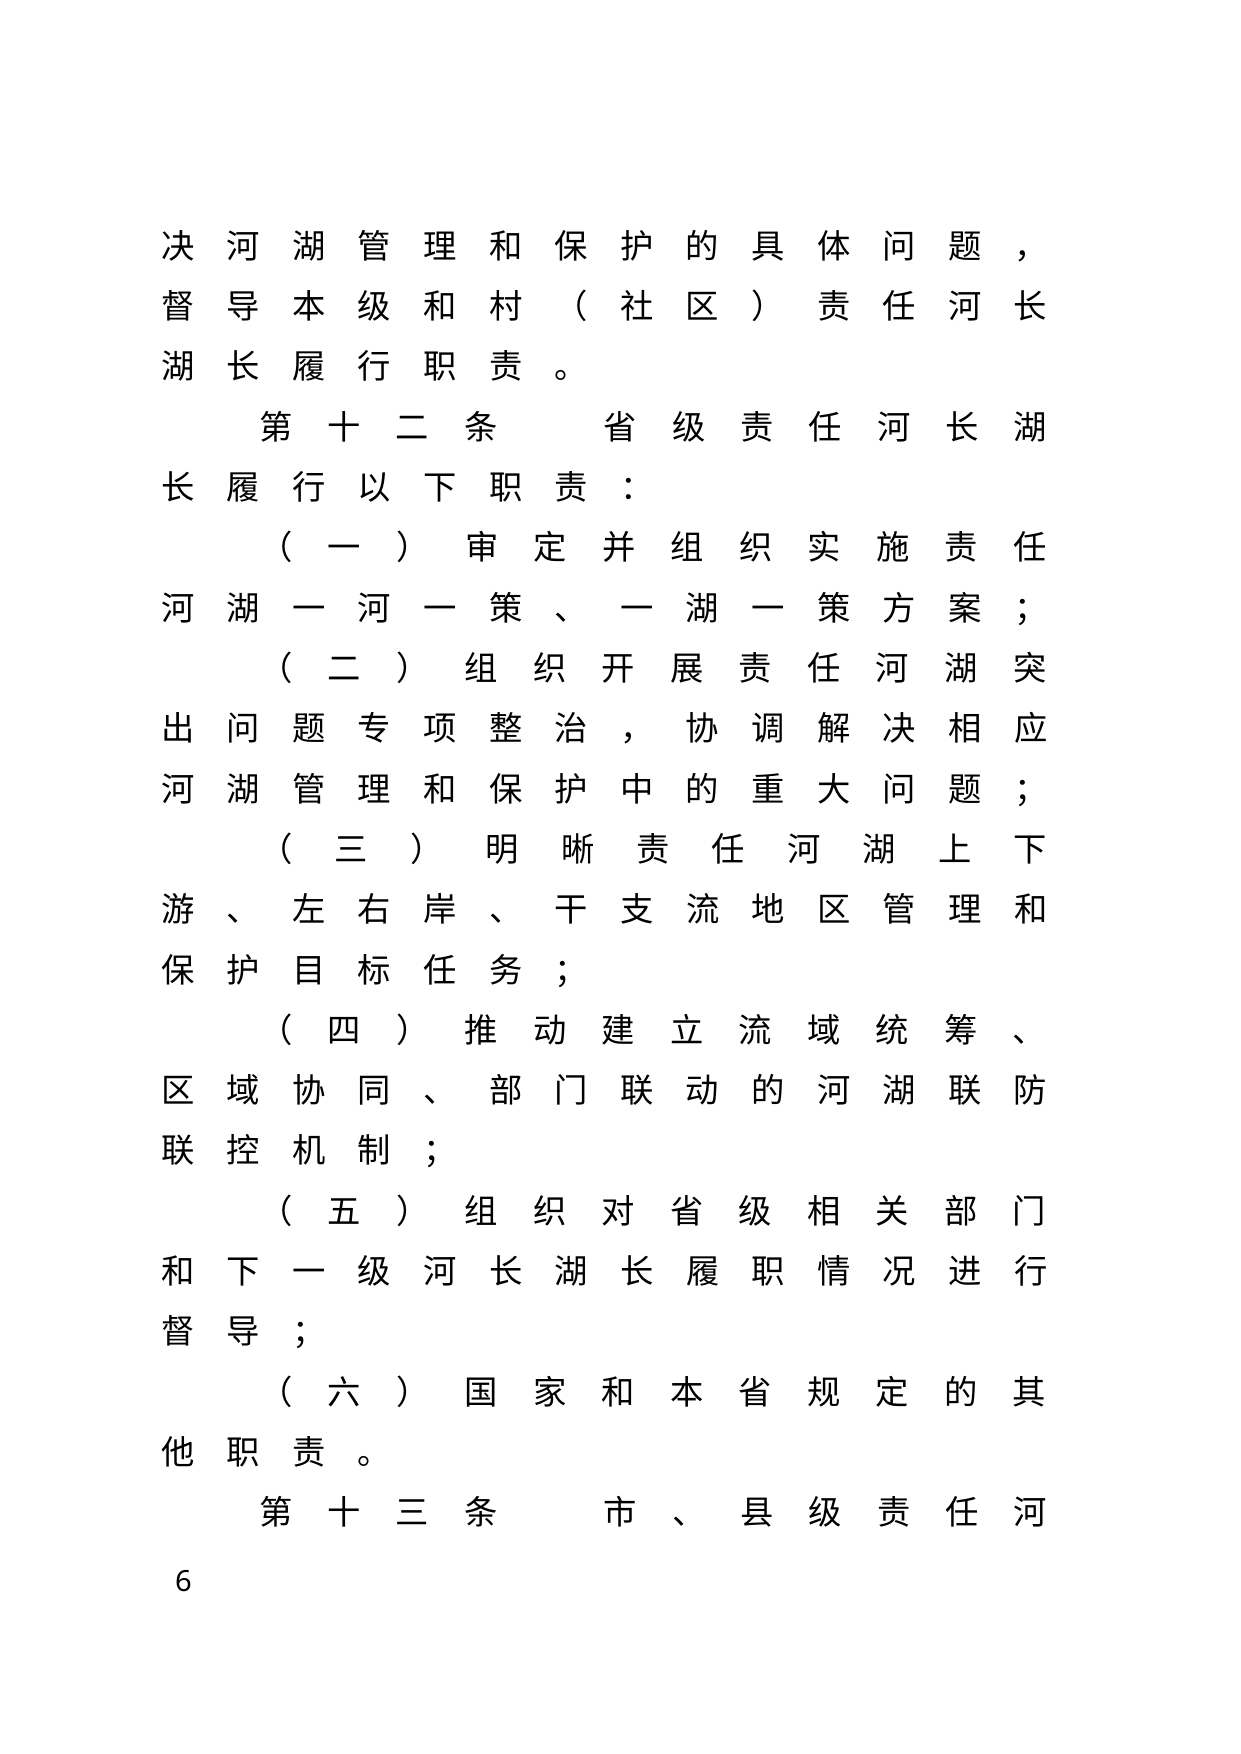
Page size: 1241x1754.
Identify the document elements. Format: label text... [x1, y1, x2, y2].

text 第十二条 省级责任河长湖长履行以下职责： [161, 394, 1079, 515]
text （二）组织开展责任河湖突出问题专项整治，协调解决相应河湖管理和保护中的重大问题； [161, 636, 1079, 817]
text （三）明晰责任河湖上下游、左右岸、干支流地区管理和保护目标任务； [161, 817, 1079, 998]
text （五）组织对省级相关部门和下一级河长湖长履职情况进行督导； [161, 1178, 1079, 1359]
text （六）国家和本省规定的其他职责。 [161, 1359, 1079, 1480]
text （四）推动建立流域统筹、区域协同、部门联动的河湖联防联控机制； [161, 998, 1079, 1178]
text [161, 1480, 1079, 1540]
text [161, 213, 1079, 394]
text （一）审定并组织实施责任河湖一河一策、一湖一策方案； [161, 515, 1079, 636]
